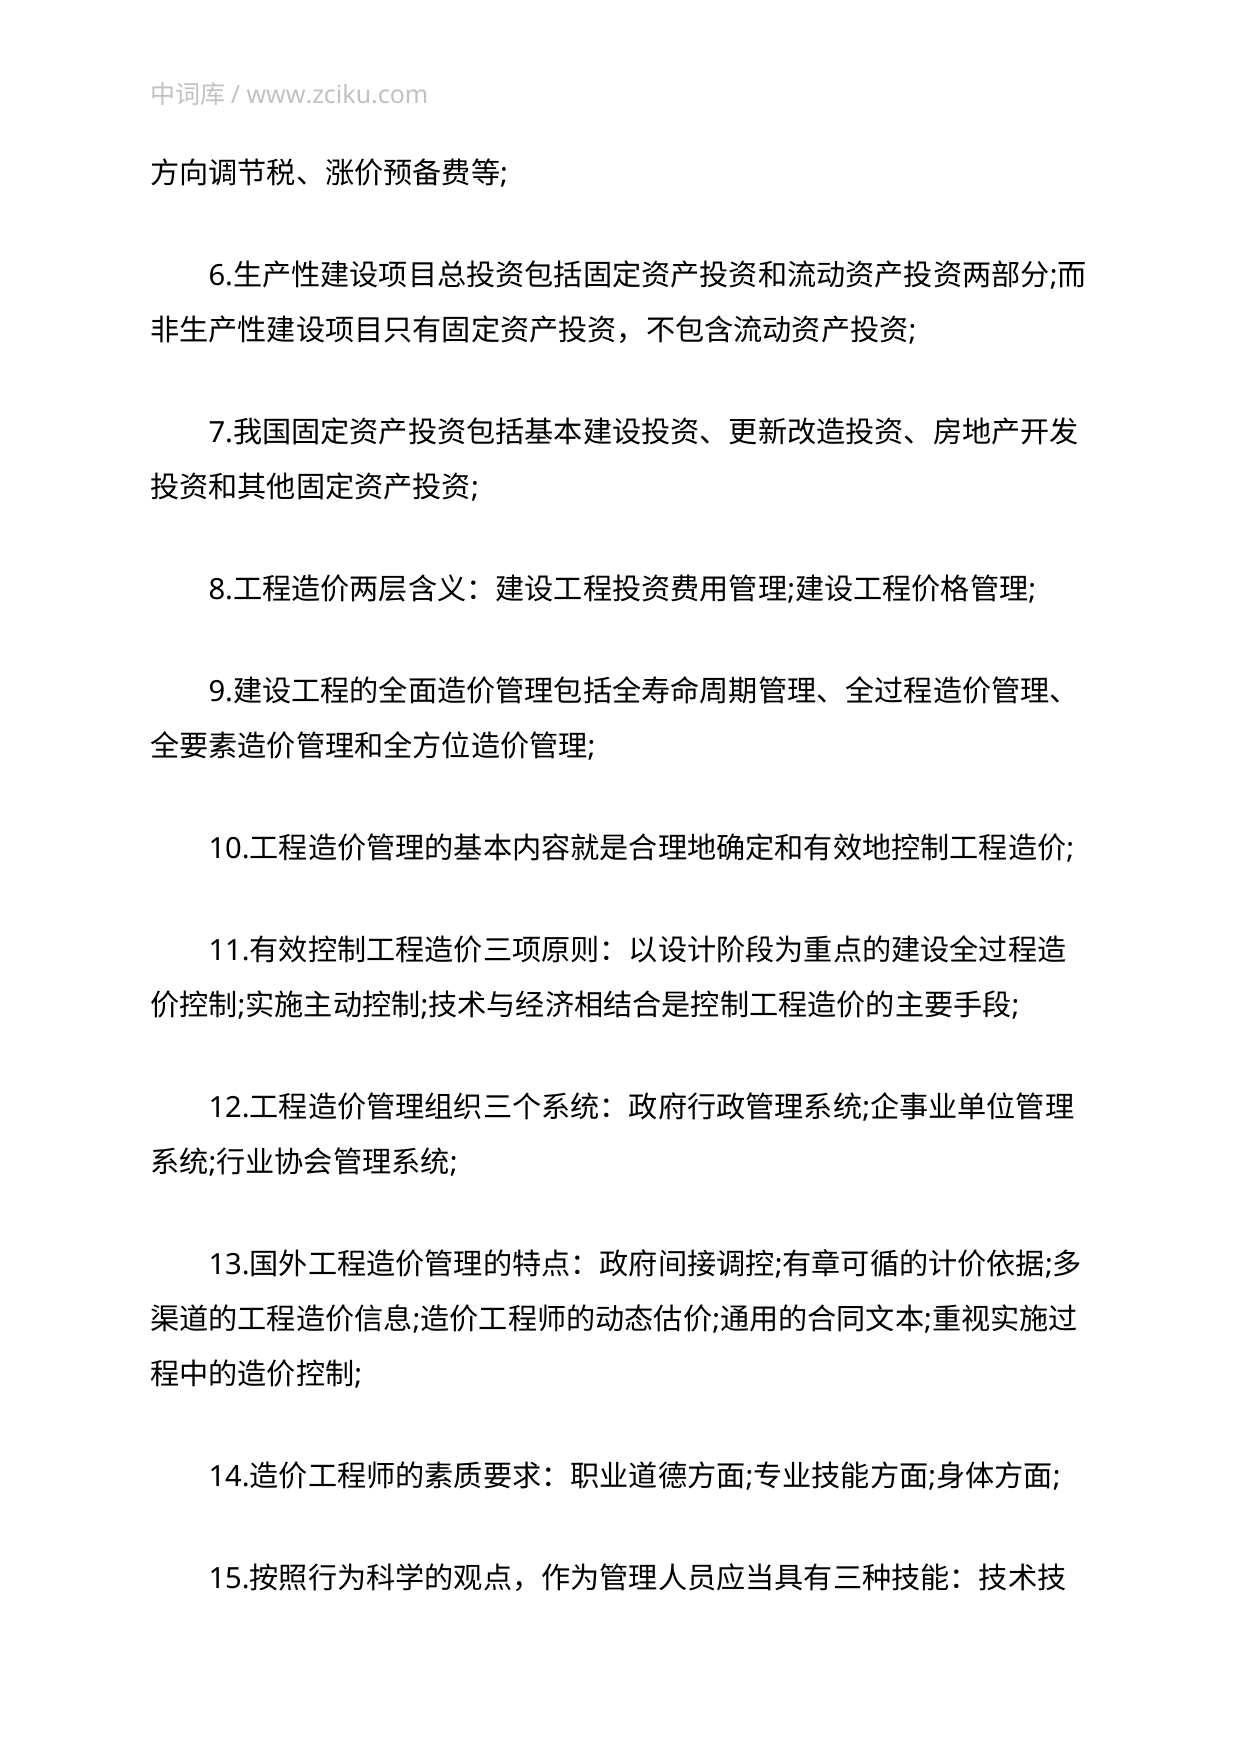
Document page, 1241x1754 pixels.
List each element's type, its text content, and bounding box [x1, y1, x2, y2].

text 14.造价工程师的素质要求：职业道德方面;专业技能方面;身体方面; [150, 1453, 1090, 1495]
text 10.工程造价管理的基本内容就是合理地确定和有效地控制工程造价; [150, 825, 1090, 867]
text 12.工程造价管理组织三个系统：政府行政管理系统;企事业单位管理系统;行业协会管理系统; [150, 1084, 1090, 1181]
text 13.国外工程造价管理的特点：政府间接调控;有章可循的计价依据;多渠道的工程造价信息;造价工程师的动态估价;通用的合同文本;重视实施过程中的造价控制; [150, 1241, 1090, 1393]
text 11.有效控制工程造价三项原则：以设计阶段为重点的建设全过程造价控制;实施主动控制;技术与经济相结合是控制工程造价的主要手段; [150, 927, 1090, 1024]
text 7.我国固定资产投资包括基本建设投资、更新改造投资、房地产开发投资和其他固定资产投资; [150, 409, 1090, 506]
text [150, 150, 1090, 192]
text 8.工程造价两层含义：建设工程投资费用管理;建设工程价格管理; [150, 566, 1090, 608]
text 6.生产性建设项目总投资包括固定资产投资和流动资产投资两部分;而非生产性建设项目只有固定资产投资，不包含流动资产投资; [150, 252, 1090, 349]
text 9.建设工程的全面造价管理包括全寿命周期管理、全过程造价管理、全要素造价管理和全方位造价管理; [150, 668, 1090, 765]
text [150, 1555, 1090, 1597]
